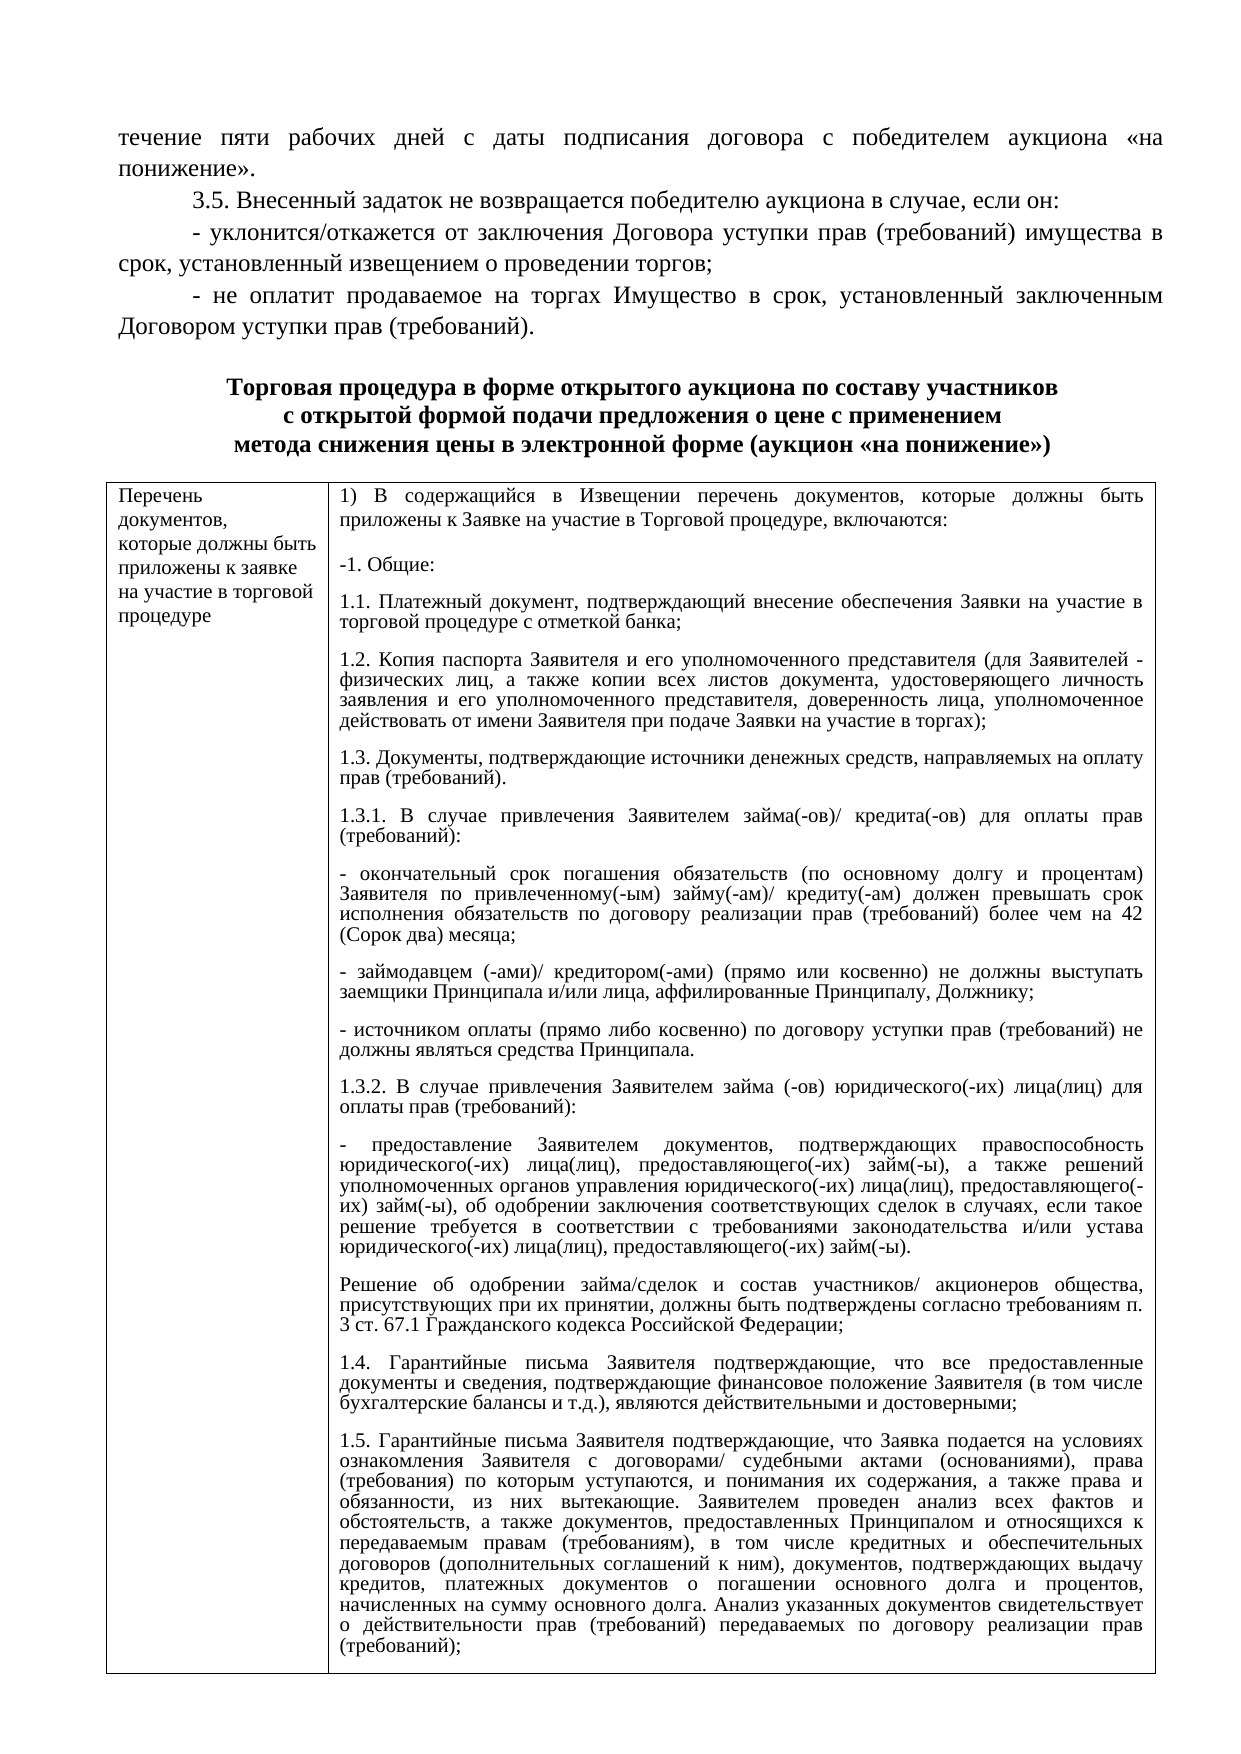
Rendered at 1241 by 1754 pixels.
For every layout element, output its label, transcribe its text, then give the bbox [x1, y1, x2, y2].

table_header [107, 483, 328, 1673]
text 3.5. Внесенный задаток не возвращается победителю аукциона в случае, если он: [118, 185, 1164, 214]
text метода снижения цены в электронной форме (аукцион «на понижение») [118, 429, 1167, 458]
text с открытой формой подачи предложения о цене с применением [118, 400, 1167, 429]
text - не оплатит продаваемое на торгах Имущество в срок, установленный заключенным Договором уступки прав (требований). [118, 280, 1164, 340]
text - уклонится/откажется от заключения Договора уступки прав (требований) имущества в срок, установленный извещением о проведении торгов; [118, 217, 1164, 277]
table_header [329, 483, 1155, 1673]
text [118, 122, 1164, 182]
text Торговая процедура в форме открытого аукциона по составу участников [118, 372, 1167, 400]
